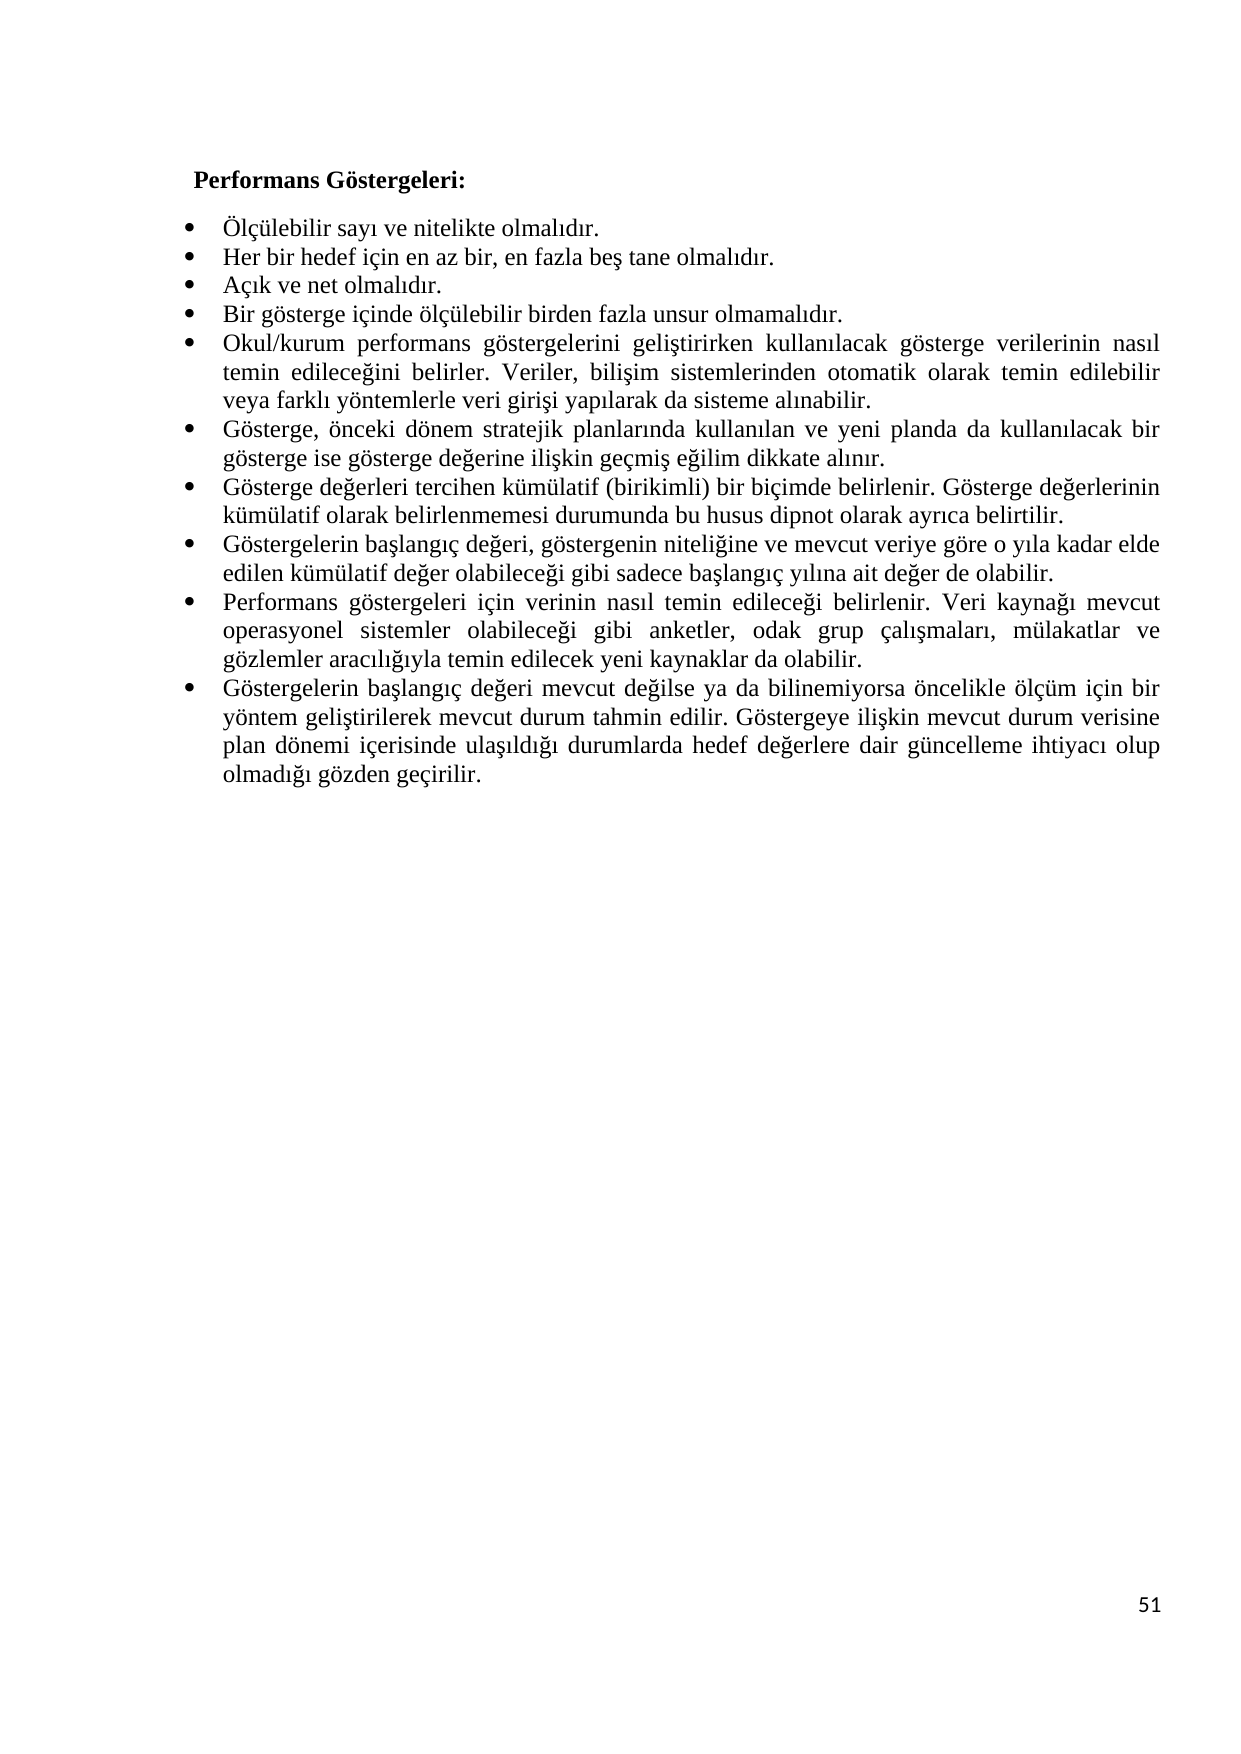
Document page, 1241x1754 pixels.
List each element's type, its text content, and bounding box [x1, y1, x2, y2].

list Bir gösterge içinde ölçülebilir birden fazla unsur olmamalıdır. [185, 299, 1161, 328]
text Performans Göstergeleri: [160, 165, 499, 194]
list Her bir hedef için en az bir, en fazla beş tane olmalıdır. [185, 242, 1161, 270]
list Okul/kurum performans göstergelerini geliştirirken kullanılacak gösterge verilerinin nasıl temin edileceğini belirler. Veriler, bilişim sistemlerinden otomatik olarak temin edilebilir veya farklı yöntemlerle veri girişi yapılarak da sisteme alınabilir. [185, 328, 1161, 414]
list Performans göstergeleri için verinin nasıl temin edileceği belirlenir. Veri kaynağı mevcut operasyonel sistemler olabileceği gibi anketler, odak grup çalışmaları, mülakatlar ve gözlemler aracılığıyla temin edilecek yeni kaynaklar da olabilir. [185, 587, 1161, 673]
list Ölçülebilir sayı ve nitelikte olmalıdır. [185, 213, 1161, 242]
list Göstergelerin başlangıç değeri mevcut değilse ya da bilinemiyorsa öncelikle ölçüm için bir yöntem geliştirilerek mevcut durum tahmin edilir. Göstergeye ilişkin mevcut durum verisine plan dönemi içerisinde ulaşıldığı durumlarda hedef değerlere dair güncelleme ihtiyacı olup olmadığı gözden geçirilir. [185, 673, 1161, 788]
list Gösterge, önceki dönem stratejik planlarında kullanılan ve yeni planda da kullanılacak bir gösterge ise gösterge değerine ilişkin geçmiş eğilim dikkate alınır. [185, 414, 1161, 472]
list Göstergelerin başlangıç değeri, göstergenin niteliğine ve mevcut veriye göre o yıla kadar elde edilen kümülatif değer olabileceği gibi sadece başlangıç yılına ait değer de olabilir. [185, 529, 1161, 587]
list Gösterge değerleri tercihen kümülatif (birikimli) bir biçimde belirlenir. Gösterge değerlerinin kümülatif olarak belirlenmemesi durumunda bu husus dipnot olarak ayrıca belirtilir. [185, 472, 1161, 529]
list Açık ve net olmalıdır. [185, 270, 1161, 299]
